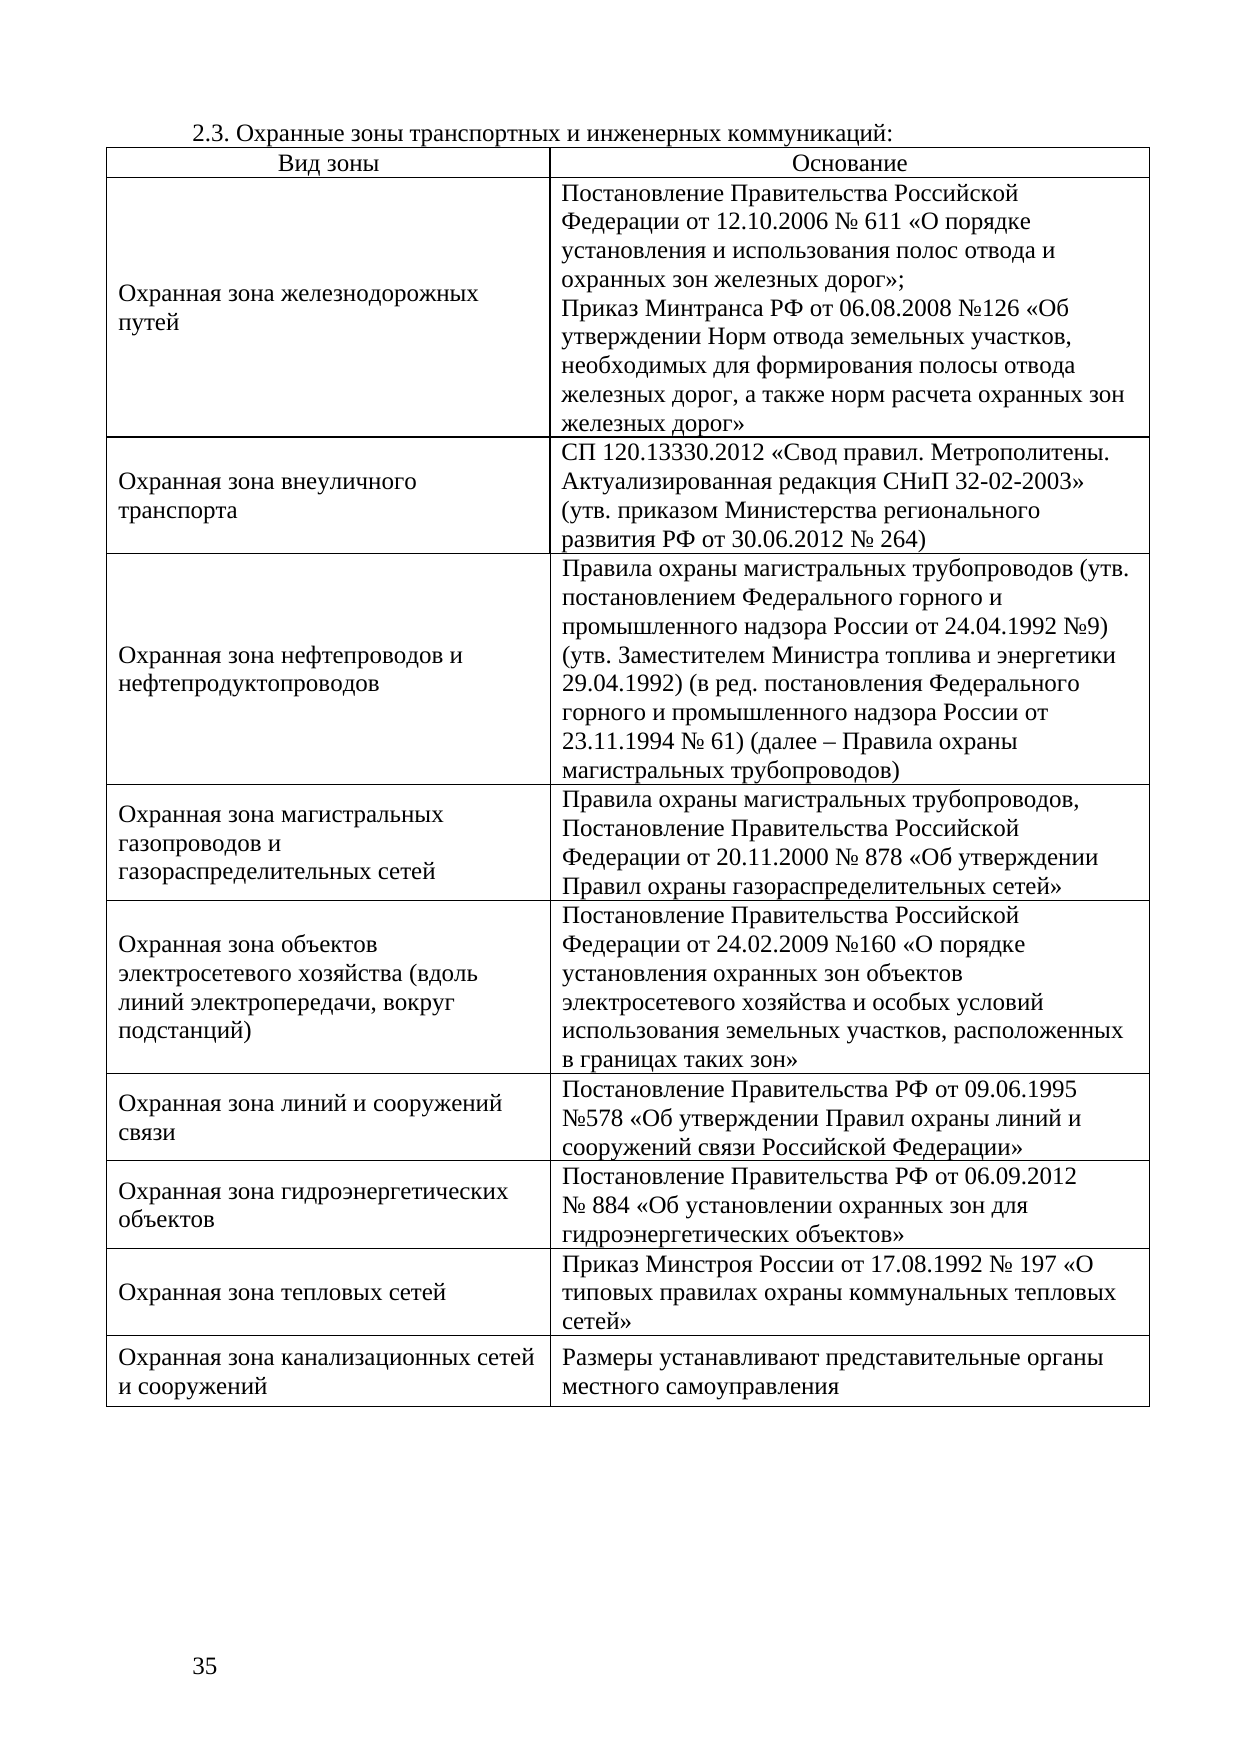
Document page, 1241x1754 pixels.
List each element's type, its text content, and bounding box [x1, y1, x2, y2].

table_cell Постановление Правительства РФ от 09.06.1995 №578 «Об утверждении Правил охраны линий и сооружений связи Российской Федерации» [551, 1074, 1149, 1160]
table_header Основание [551, 148, 1149, 177]
table_cell Охранная зона магистральных газопроводов и газораспределительных сетей [107, 785, 550, 899]
table_cell Охранная зона нефтепроводов и нефтепродуктопроводов [107, 554, 550, 783]
table_cell Охранная зона тепловых сетей [107, 1249, 550, 1335]
table_cell Охранная зона канализационных сетей и сооружений [107, 1336, 550, 1406]
table_cell Приказ Минстроя России от 17.08.1992 № 197 «О типовых правилах охраны коммунальных тепловых сетей» [551, 1249, 1149, 1335]
table_cell Охранная зона внеуличного транспорта [107, 438, 549, 552]
table_cell СП 120.13330.2012 «Свод правил. Метрополитены. Актуализированная редакция СНиП 32-02-2003» (утв. приказом Министерства регионального развития РФ от 30.06.2012 № 264) [551, 438, 1149, 552]
table_header Вид зоны [107, 148, 549, 177]
table_cell Правила охраны магистральных трубопроводов, Постановление Правительства Российской Федерации от 20.11.2000 № 878 «Об утверждении Правил охраны газораспределительных сетей» [551, 785, 1149, 899]
table_cell Постановление Правительства РФ от 06.09.2012 № 884 «Об установлении охранных зон для гидроэнергетических объектов» [551, 1161, 1149, 1248]
table_cell Охранная зона железнодорожных путей [107, 178, 549, 436]
table_cell Постановление Правительства Российской Федерации от 24.02.2009 №160 «О порядке установления охранных зон объектов электросетевого хозяйства и особых условий использования земельных участков, расположенных в границах таких зон» [551, 901, 1149, 1073]
table_cell Охранная зона объектов электросетевого хозяйства (вдоль линий электропередачи, вокруг подстанций) [107, 901, 550, 1073]
table_cell Охранная зона гидроэнергетических объектов [107, 1161, 550, 1248]
table_cell Охранная зона линий и сооружений связи [107, 1074, 550, 1160]
text 2.3. Охранные зоны транспортных и инженерных коммуникаций: [118, 118, 1122, 147]
table_cell Размеры устанавливают представительные органы местного самоуправления [551, 1336, 1149, 1406]
table_cell Постановление Правительства Российской Федерации от 12.10.2006 № 611 «О порядке установления и использования полос отвода и охранных зон железных дорог»; Приказ Минтранса РФ от 06.08.2008 №126 «Об утверждении Норм отвода земельных участков, необходимых для формирования полосы отвода железных дорог, а также норм расчета охранных зон железных дорог» [551, 178, 1149, 436]
table_cell Правила охраны магистральных трубопроводов (утв. постановлением Федерального горного и промышленного надзора России от 24.04.1992 №9) (утв. Заместителем Министра топлива и энергетики 29.04.1992) (в ред. постановления Федерального горного и промышленного надзора России от 23.11.1994 № 61) (далее – Правила охраны магистральных трубопроводов) [551, 554, 1149, 783]
